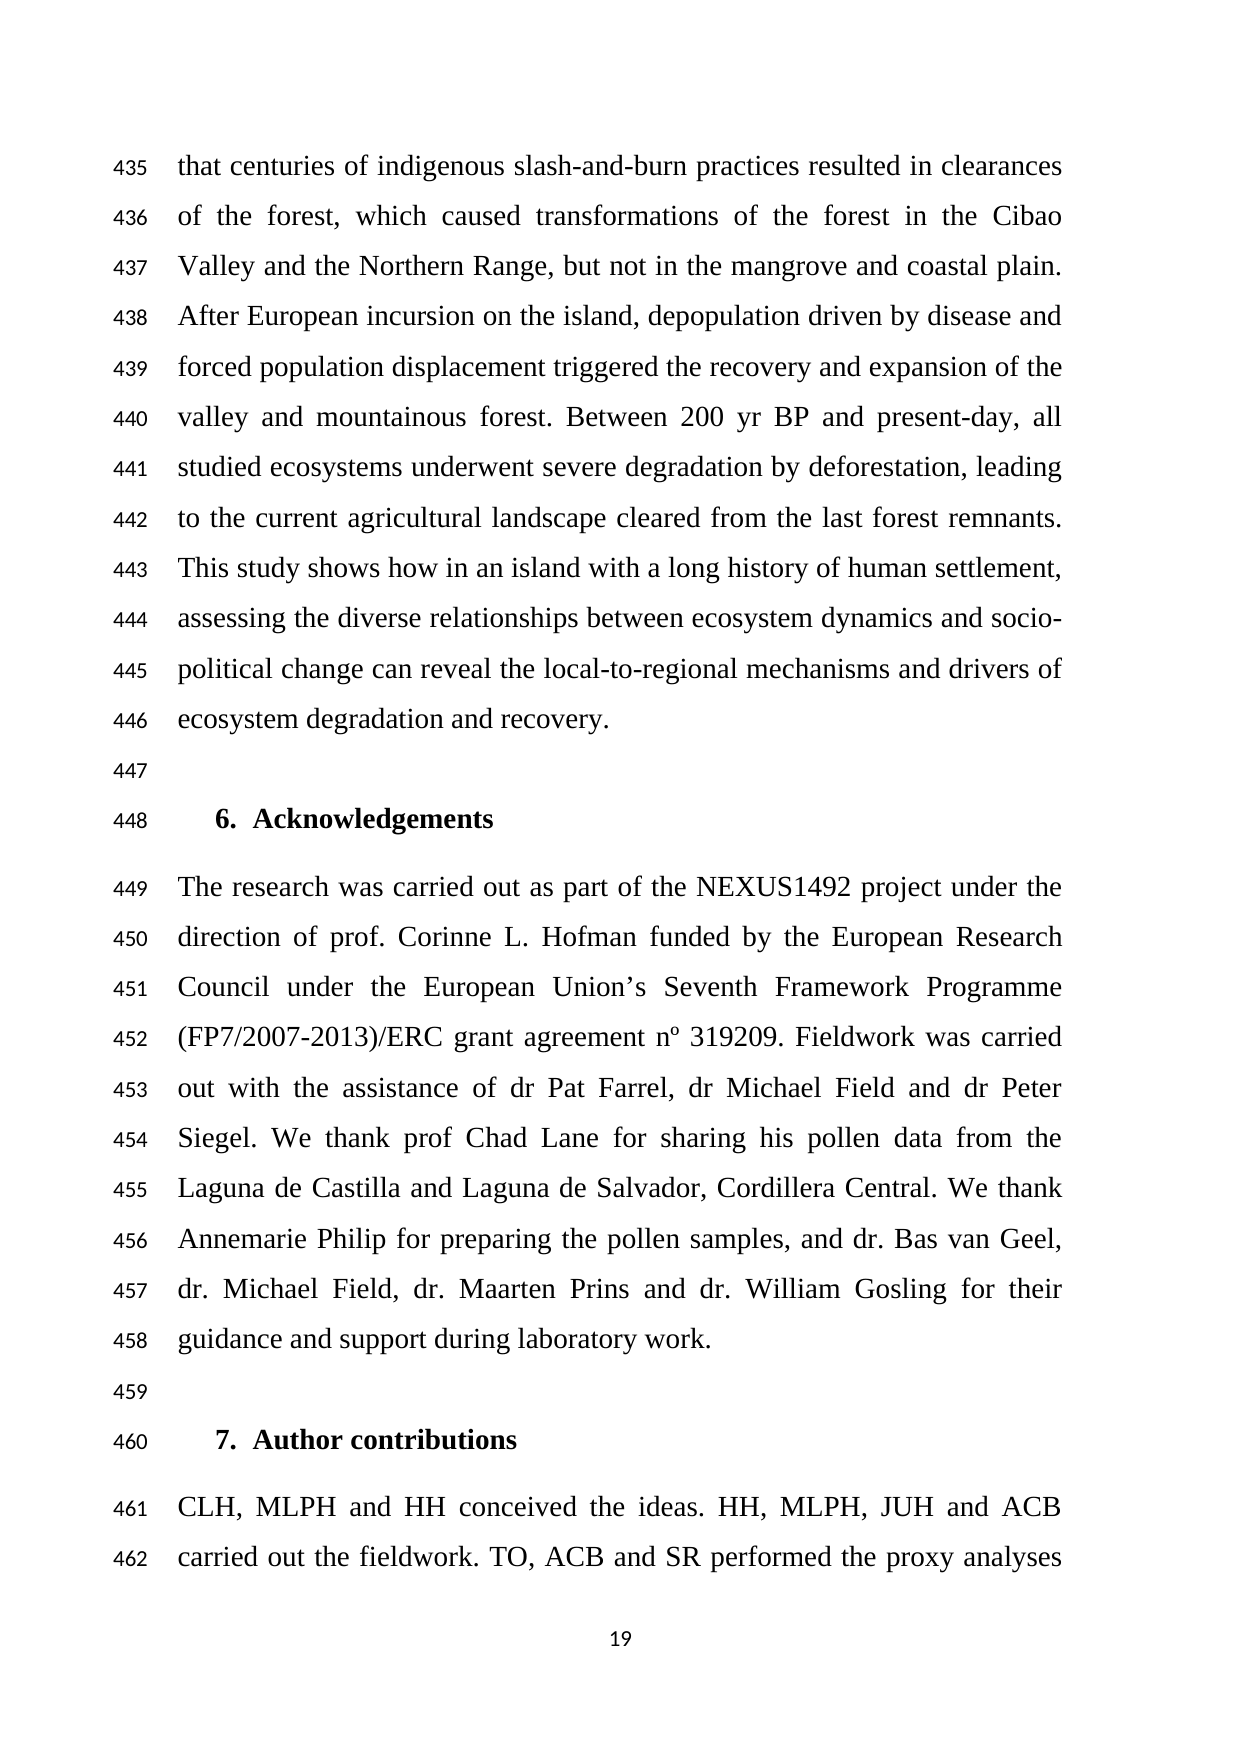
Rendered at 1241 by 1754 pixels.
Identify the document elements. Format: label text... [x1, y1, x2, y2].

list Acknowledgements [215, 802, 1063, 835]
list Author contributions [215, 1422, 1063, 1456]
text The research was carried out as part of the NEXUS1492 project under the direction of prof. Corinne L. Hofman funded by the European Research Council under the European Union’s Seventh Framework Programme (FP7/2007-2013)/ERC grant agreement nº 319209. Fieldwork was carried out with the assistance of dr Pat Farrel, dr Michael Field and dr Peter Siegel. We thank prof Chad Lane for sharing his pollen data from the Laguna de Castilla and Laguna de Salvador, Cordillera Central. We thank Annemarie Philip for preparing the pollen samples, and dr. Bas van Geel, dr. Michael Field, dr. Maarten Prins and dr. William Gosling for their guidance and support during laboratory work. [177, 869, 1063, 1355]
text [177, 148, 1063, 734]
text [177, 1489, 1063, 1573]
